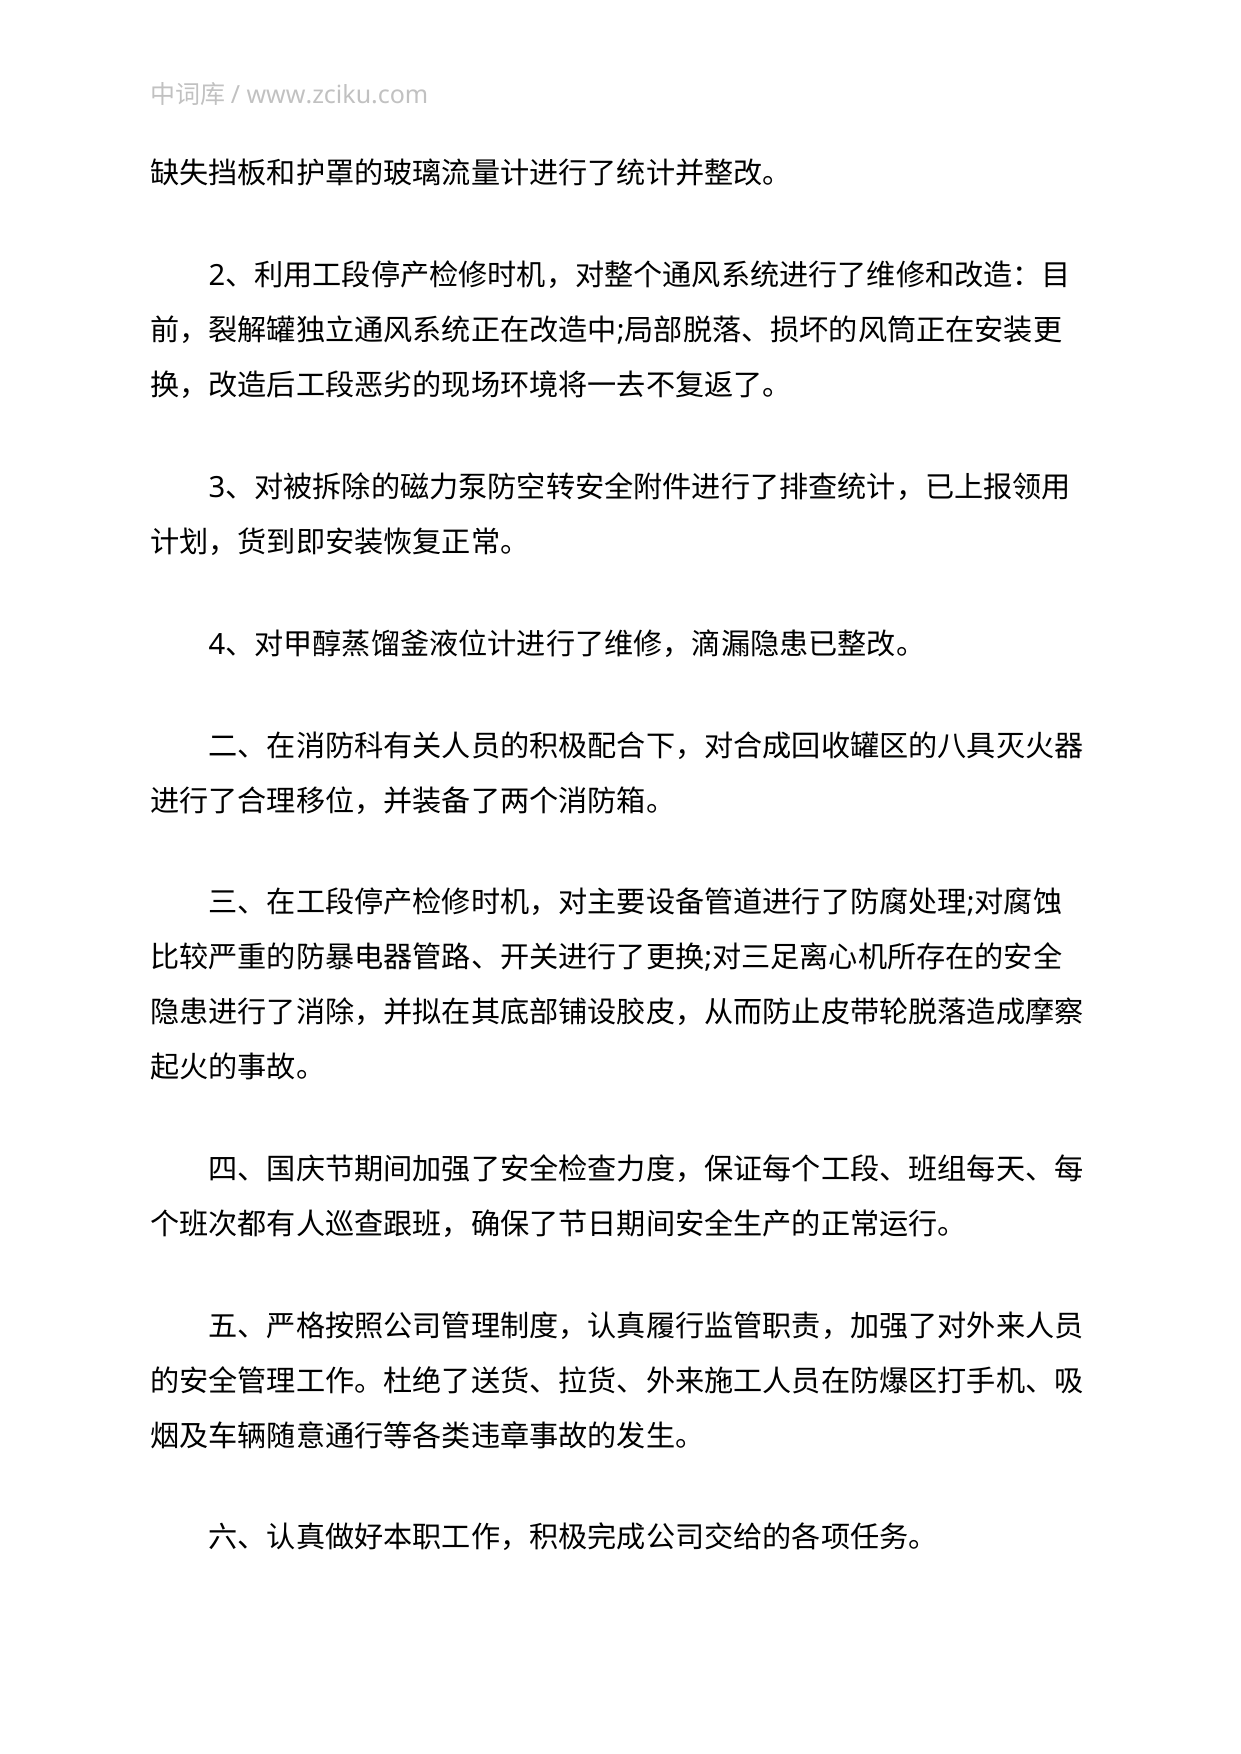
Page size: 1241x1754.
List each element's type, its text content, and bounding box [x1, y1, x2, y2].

text 三、在工段停产检修时机，对主要设备管道进行了防腐处理;对腐蚀比较严重的防暴电器管路、开关进行了更换;对三足离心机所存在的安全隐患进行了消除，并拟在其底部铺设胶皮，从而防止皮带轮脱落造成摩察起火的事故。 [150, 879, 1090, 1086]
text 六、认真做好本职工作，积极完成公司交给的各项任务。 [150, 1514, 1090, 1556]
text 五、严格按照公司管理制度，认真履行监管职责，加强了对外来人员的安全管理工作。杜绝了送货、拉货、外来施工人员在防爆区打手机、吸烟及车辆随意通行等各类违章事故的发生。 [150, 1302, 1090, 1454]
text 四、国庆节期间加强了安全检查力度，保证每个工段、班组每天、每个班次都有人巡查跟班，确保了节日期间安全生产的正常运行。 [150, 1146, 1090, 1243]
text 二、在消防科有关人员的积极配合下，对合成回收罐区的八具灭火器进行了合理移位，并装备了两个消防箱。 [150, 722, 1090, 819]
text 4、对甲醇蒸馏釜液位计进行了维修，滴漏隐患已整改。 [150, 620, 1090, 663]
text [150, 150, 1090, 192]
text 3、对被拆除的磁力泵防空转安全附件进行了排查统计，已上报领用计划，货到即安装恢复正常。 [150, 463, 1090, 561]
text 2、利用工段停产检修时机，对整个通风系统进行了维修和改造：目前，裂解罐独立通风系统正在改造中;局部脱落、损坏的风筒正在安装更换，改造后工段恶劣的现场环境将一去不复返了。 [150, 252, 1090, 404]
